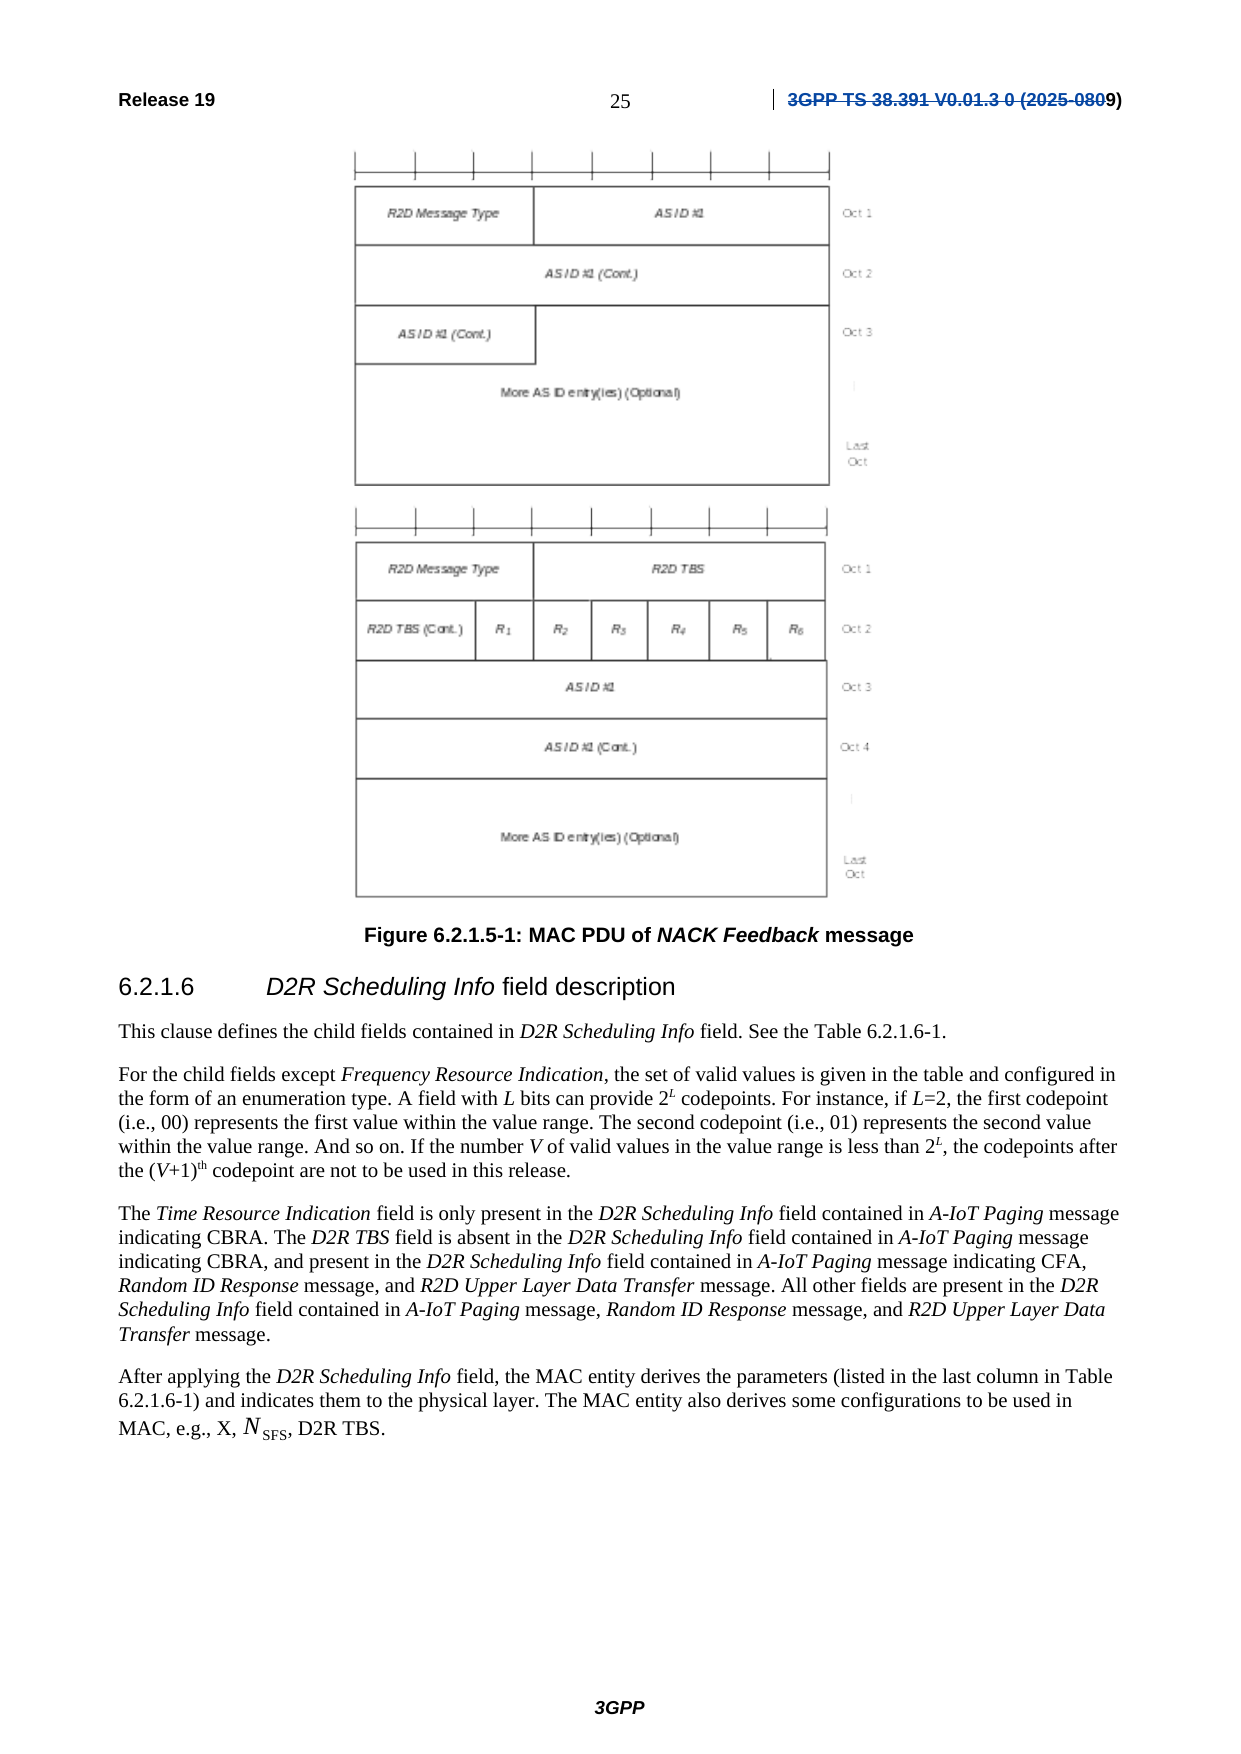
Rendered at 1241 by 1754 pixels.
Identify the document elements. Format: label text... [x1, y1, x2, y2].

text This clause defines the child fields contained in D2R Scheduling Info field. See the Table 6.2.1.6-1. [118, 1019, 1122, 1043]
subtitle 6.2.1.6 D2R Scheduling Info field description [118, 972, 1122, 1001]
text The Time Resource Indication field is only present in the D2R Scheduling Info field contained in A-IoT Paging message indicating CBRA. The D2R TBS field is absent in the D2R Scheduling Info field contained in A-IoT Paging message indicating CBRA, and present in the D2R Scheduling Info field contained in A-IoT Paging message indicating CFA, Random ID Response message, and R2D Upper Layer Data Transfer message. All other fields are present in the D2R Scheduling Info field contained in A-IoT Paging message, Random ID Response message, and R2D Upper Layer Data Transfer message. [118, 1201, 1122, 1346]
text For the child fields except Frequency Resource Indication, the set of valid values is given in the table and configured in the form of an enumeration type. A field with L bits can provide 2L codepoints. For instance, if L=2, the first codepoint (i.e., 00) represents the first value within the value range. The second codepoint (i.e., 01) represents the second value within the value range. And so on. If the number V of valid values in the value range is less than 2L, the codepoints after the (V+1)th codepoint are not to be used in this release. [118, 1062, 1122, 1182]
text Figure 6.2.1.5-1: MAC PDU of NACK Feedback message [156, 923, 1122, 947]
text After applying the D2R Scheduling Info field, the MAC entity derives the parameters (listed in the last column in Table 6.2.1.6-1) and indicates them to the physical layer. The MAC entity also derives some configurations to be used in MAC, e.g., X, , D2R TBS. [118, 1364, 1122, 1444]
